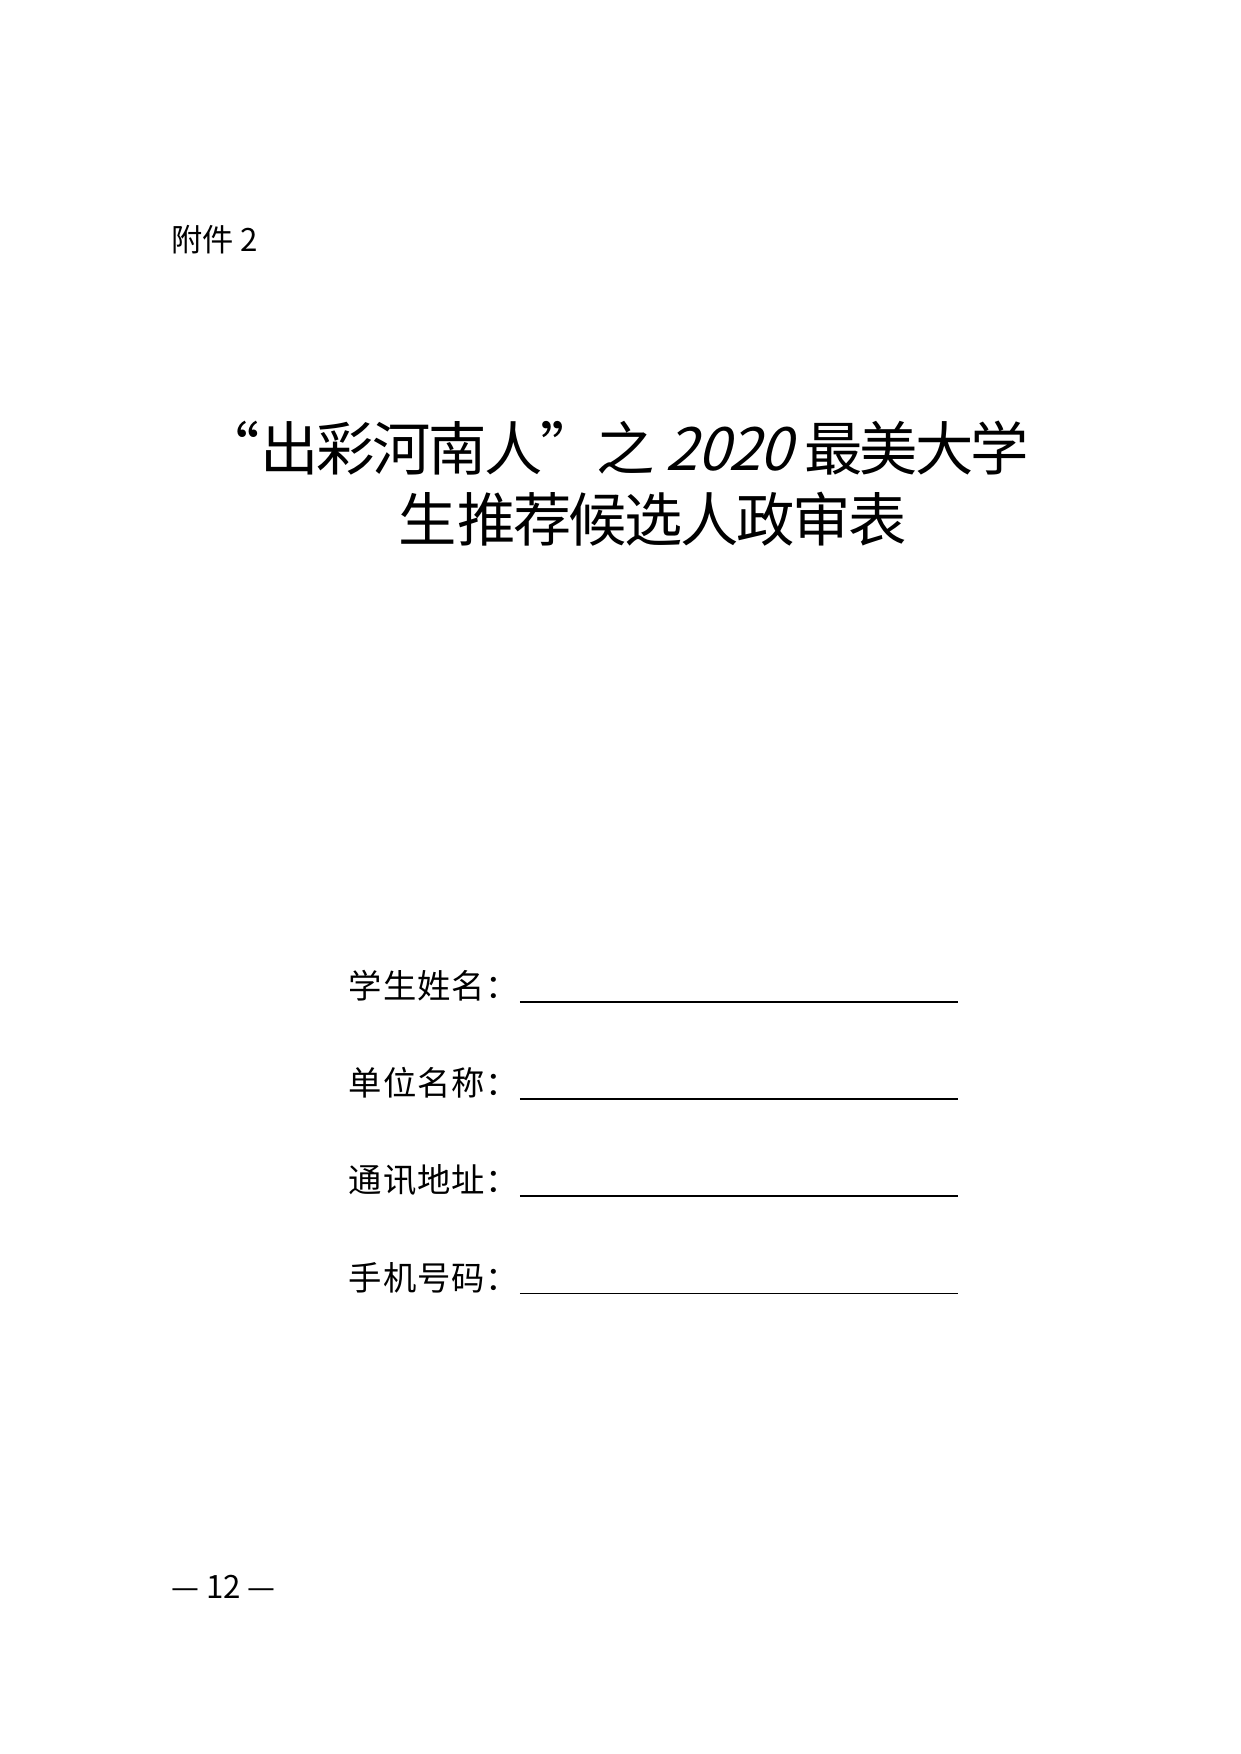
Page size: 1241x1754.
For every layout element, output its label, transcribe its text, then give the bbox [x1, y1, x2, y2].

subtitle “出彩河南人”之 2020 最美大学生推荐候选人政审表 [202, 412, 1071, 558]
text 手机号码： [204, 1252, 1103, 1300]
text 通讯地址： [204, 1154, 1103, 1202]
text 附件 2 [171, 215, 1103, 260]
subtitle 学生姓名： [204, 960, 1103, 1008]
text 单位名称： [204, 1057, 1103, 1105]
